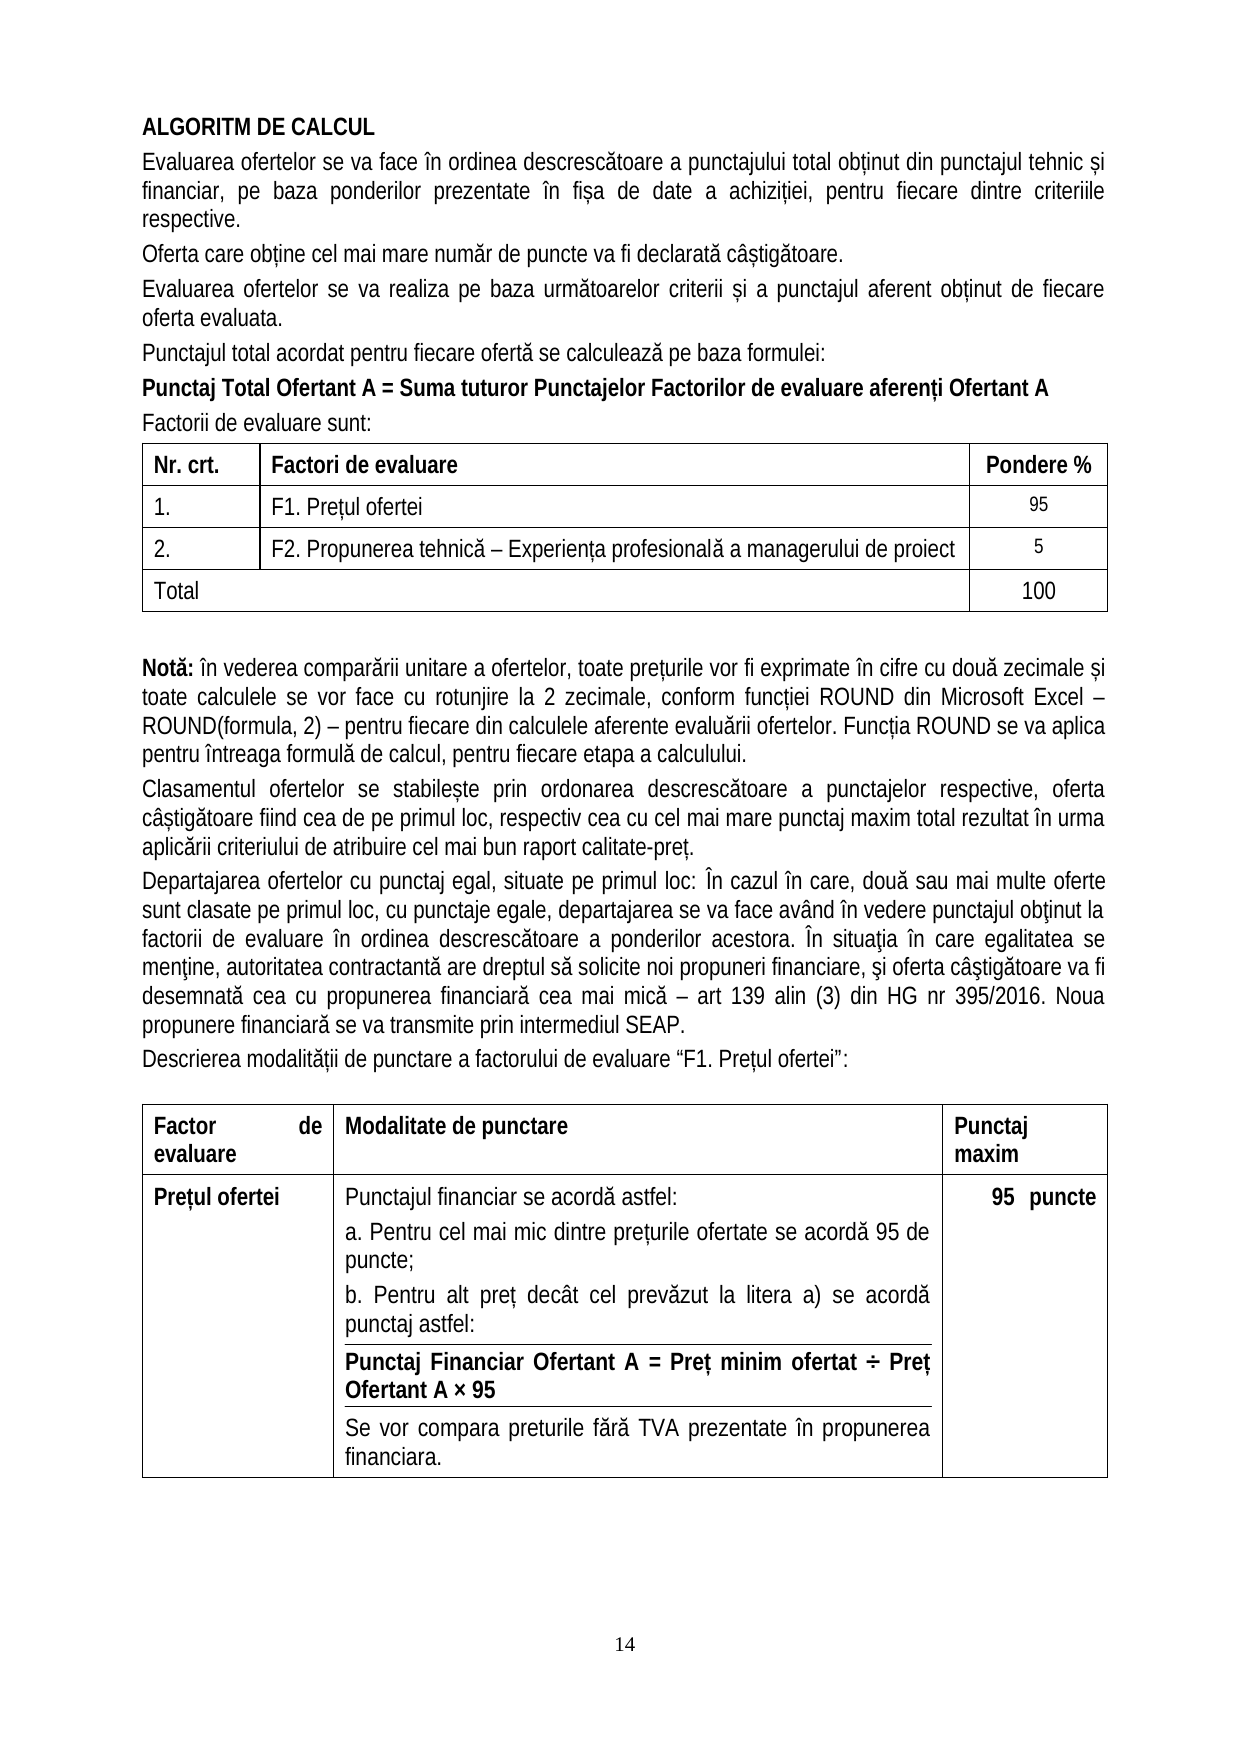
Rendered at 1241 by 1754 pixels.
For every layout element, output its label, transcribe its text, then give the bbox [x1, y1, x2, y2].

text Oferta care obține cel mai mare număr de puncte va fi declarată câștigătoare. [142, 239, 1107, 268]
table_header Punctaj maxim [943, 1105, 1107, 1174]
text Evaluarea ofertelor se va realiza pe baza următoarelor criterii și a punctajul aferent obținut de fiecare oferta evaluata. [142, 274, 1107, 331]
text Punctaj Total Ofertant A = Suma tuturor Punctajelor Factorilor de evaluare aferenți Ofertant A [142, 373, 1107, 401]
table_cell F2. Propunerea tehnică – Experiența profesională a managerului de proiect [261, 528, 969, 569]
table_header Factor de evaluare [143, 1105, 333, 1174]
table_cell 5 [970, 528, 1107, 569]
text Punctajul total acordat pentru fiecare ofertă se calculează pe baza formulei: [142, 338, 1107, 366]
table_cell 95 [970, 486, 1107, 527]
table_cell F1. Prețul ofertei [261, 486, 969, 527]
text Notă: în vederea comparării unitare a ofertelor, toate prețurile vor fi exprimate în cifre cu două zecimale și toate calculele se vor face cu rotunjire la 2 zecimale, conform funcției ROUND din Microsoft Excel – ROUND(formula, 2) – pentru fiecare din calculele aferente evaluării ofertelor. Funcția ROUND se va aplica pentru întreaga formulă de calcul, pentru fiecare etapa a calculului. [142, 653, 1107, 768]
table_cell 100 [970, 570, 1107, 611]
table_cell Total [143, 570, 969, 611]
text Departajarea ofertelor cu punctaj egal, situate pe primul loc: În cazul în care, două sau mai multe oferte sunt clasate pe primul loc, cu punctaje egale, departajarea se va face având în vedere punctajul obţinut la factorii de evaluare în ordinea descrescătoare a ponderilor acestora. În situaţia în care egalitatea se menţine, autoritatea contractantă are dreptul să solicite noi propuneri financiare, şi oferta câştigătoare va fi desemnată cea cu propunerea financiară cea mai mică – art 139 alin (3) din HG nr 395/2016. Noua propunere financiară se va transmite prin intermediul SEAP. [142, 866, 1107, 1038]
table_cell 1. [143, 486, 259, 527]
text Descrierea modalității de punctare a factorului de evaluare “F1. Prețul ofertei”: [142, 1044, 1107, 1073]
table_header Nr. crt. [143, 444, 259, 484]
table_header Factori de evaluare [261, 444, 969, 484]
text Evaluarea ofertelor se va face în ordinea descrescătoare a punctajului total obținut din punctajul tehnic și financiar, pe baza ponderilor prezentate în fișa de date a achiziției, pentru fiecare dintre criteriile respective. [142, 147, 1107, 233]
text Clasamentul ofertelor se stabilește prin ordonarea descrescătoare a punctajelor respective, oferta câștigătoare fiind cea de pe primul loc, respectiv cea cu cel mai mare punctaj maxim total rezultat în urma aplicării criteriului de atribuire cel mai bun raport calitate-preț. [142, 774, 1107, 860]
table_cell Prețul ofertei [143, 1175, 333, 1477]
table_cell Punctajul financiar se acordă astfel: a. Pentru cel mai mic dintre prețurile ofertate se acordă 95 de puncte; b. Pentru alt preț decât cel prevăzut la litera a) se acordă punctaj astfel: Punctaj Financiar Ofertant A = Preț minim ofertat ÷ Preț Ofertant A × 95 Se vor compara preturile fără TVA prezentate în propunerea financiara. [334, 1175, 942, 1477]
table_cell puncte [943, 1175, 1107, 1477]
table_header Modalitate de punctare [334, 1105, 942, 1174]
text ALGORITM DE CALCUL [142, 112, 1107, 141]
table_header Pondere % [970, 444, 1107, 484]
text Factorii de evaluare sunt: [142, 407, 1107, 436]
table_cell 2. [143, 528, 259, 569]
